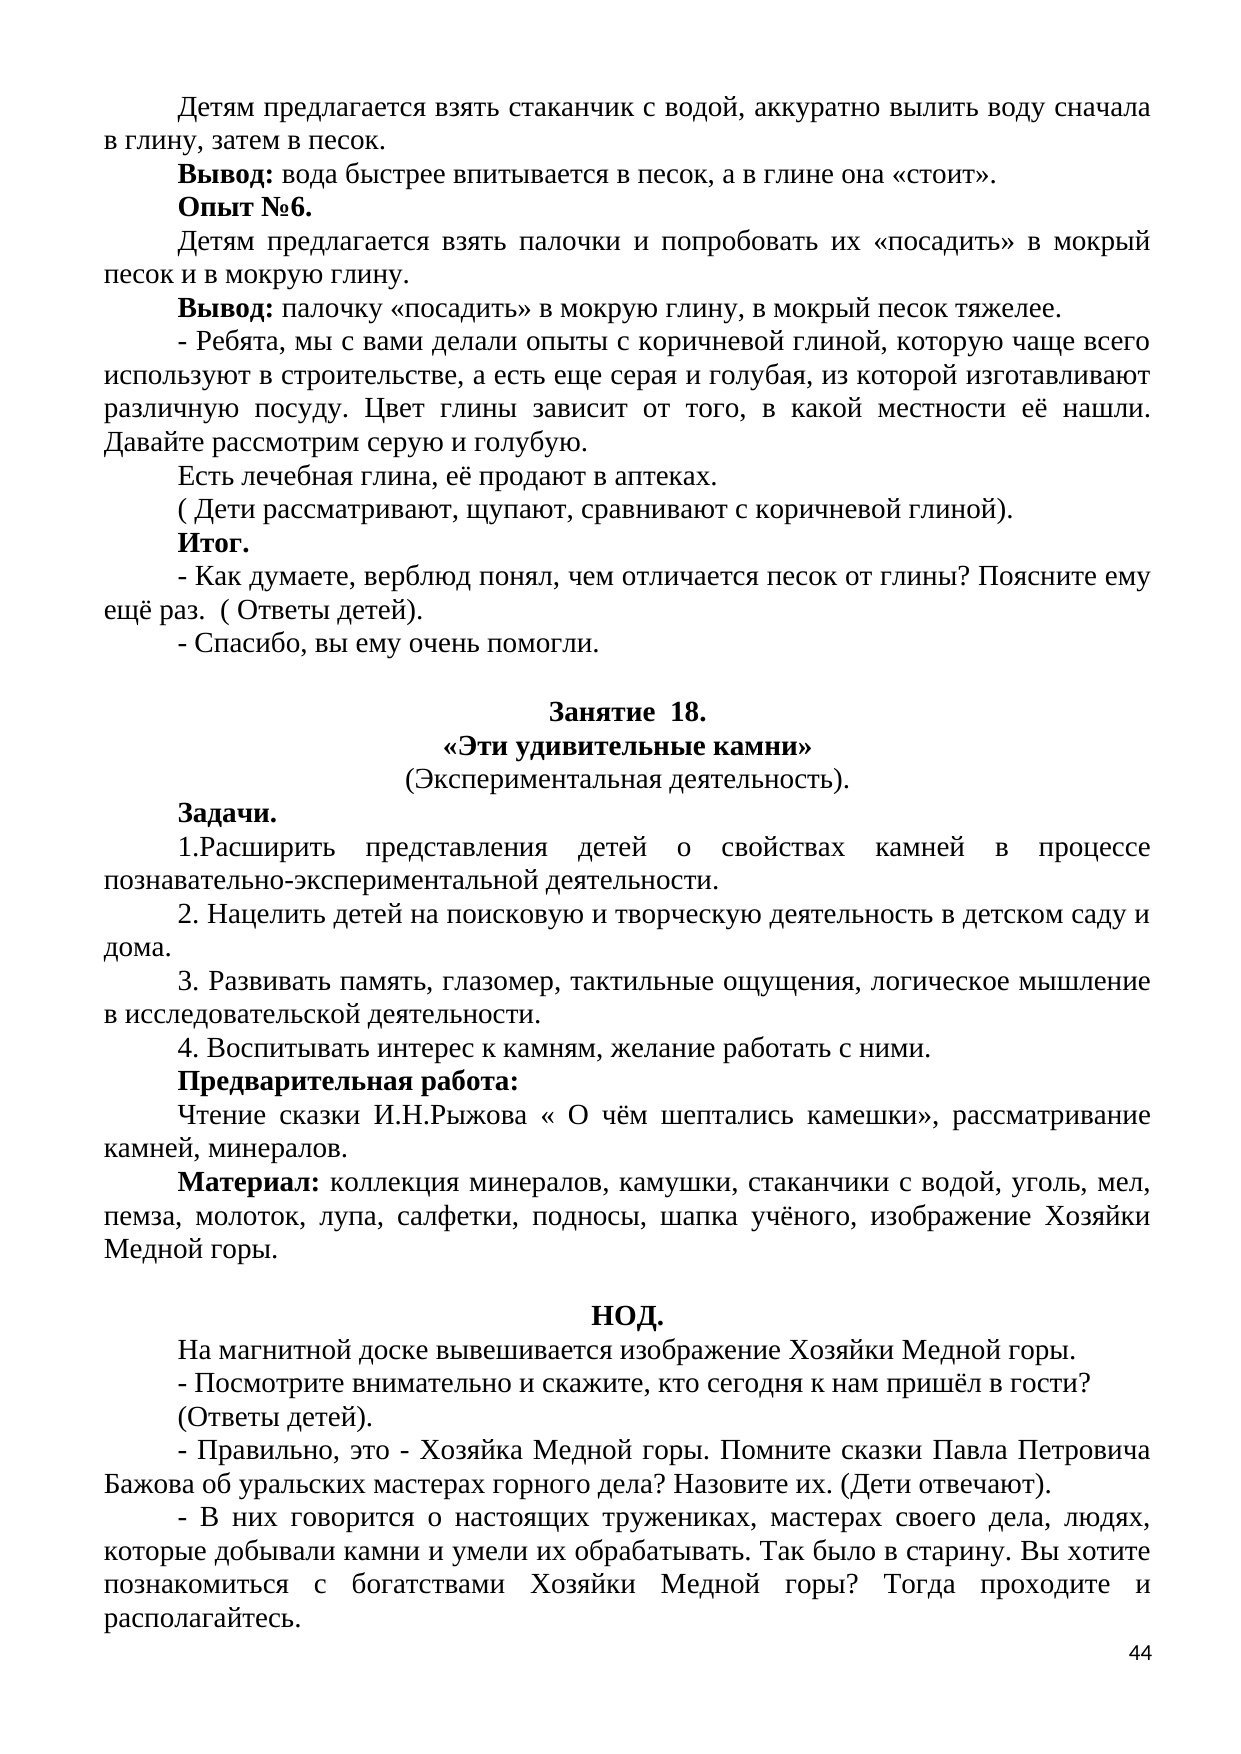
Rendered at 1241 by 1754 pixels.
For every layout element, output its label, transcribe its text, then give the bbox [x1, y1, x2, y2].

text - Посмотрите внимательно и скажите, кто сегодня к нам пришёл в гости? [103, 1365, 1152, 1399]
text «Эти удивительные камни» [103, 728, 1152, 762]
text Есть лечебная глина, её продают в аптеках. [103, 458, 1152, 491]
text Вывод: вода быстрее впитывается в песок, а в глине она «стоит». [103, 156, 1152, 189]
text Опыт №6. [103, 189, 1152, 223]
text Детям предлагается взять стаканчик с водой, аккуратно вылить воду сначала в глину, затем в песок. [103, 89, 1152, 156]
text - Как думаете, верблюд понял, чем отличается песок от глины? Поясните ему ещё раз. ( Ответы детей). [103, 558, 1152, 625]
text Вывод: палочку «посадить» в мокрую глину, в мокрый песок тяжелее. [103, 290, 1152, 323]
text На магнитной доске вывешивается изображение Хозяйки Медной горы. [103, 1332, 1152, 1365]
text ( Дети рассматривают, щупают, сравнивают с коричневой глиной). [103, 491, 1152, 525]
text Детям предлагается взять палочки и попробовать их «посадить» в мокрый песок и в мокрую глину. [103, 223, 1152, 290]
text НОД. [103, 1298, 1152, 1332]
text 1.Расширить представления детей о свойствах камней в процессе познавательно-экспериментальной деятельности. [103, 829, 1152, 896]
text - Спасибо, вы ему очень помогли. [103, 625, 1152, 659]
text (Ответы детей). [103, 1399, 1152, 1432]
text Задачи. [103, 795, 1152, 829]
text Материал: коллекция минералов, камушки, стаканчики с водой, уголь, мел, пемза, молоток, лупа, салфетки, подносы, шапка учёного, изображение Хозяйки Медной горы. [103, 1164, 1152, 1265]
text (Экспериментальная деятельность). [103, 762, 1152, 795]
text Занятие 18. [103, 694, 1152, 728]
text - Правильно, это - Хозяйка Медной горы. Помните сказки Павла Петровича Бажова об уральских мастерах горного дела? Назовите их. (Дети отвечают). [103, 1432, 1152, 1499]
text 2. Нацелить детей на поисковую и творческую деятельность в детском саду и дома. [103, 896, 1152, 963]
text Предварительная работа: [103, 1063, 1152, 1097]
text 4. Воспитывать интерес к камням, желание работать с ними. [103, 1030, 1152, 1063]
text Чтение сказки И.Н.Рыжова « О чём шептались камешки», рассматривание камней, минералов. [103, 1097, 1152, 1164]
text 3. Развивать память, глазомер, тактильные ощущения, логическое мышление в исследовательской деятельности. [103, 963, 1152, 1030]
text Итог. [103, 525, 1152, 558]
text - Ребята, мы с вами делали опыты с коричневой глиной, которую чаще всего используют в строительстве, а есть еще серая и голубая, из которой изготавливают различную посуду. Цвет глины зависит от того, в какой местности её нашли. Давайте рассмотрим серую и голубую. [103, 323, 1152, 458]
text - В них говорится о настоящих тружениках, мастерах своего дела, людях, которые добывали камни и умели их обрабатывать. Так было в старину. Вы хотите познакомиться с богатствами Хозяйки Медной горы? Тогда проходите и располагайтесь. [103, 1499, 1152, 1634]
